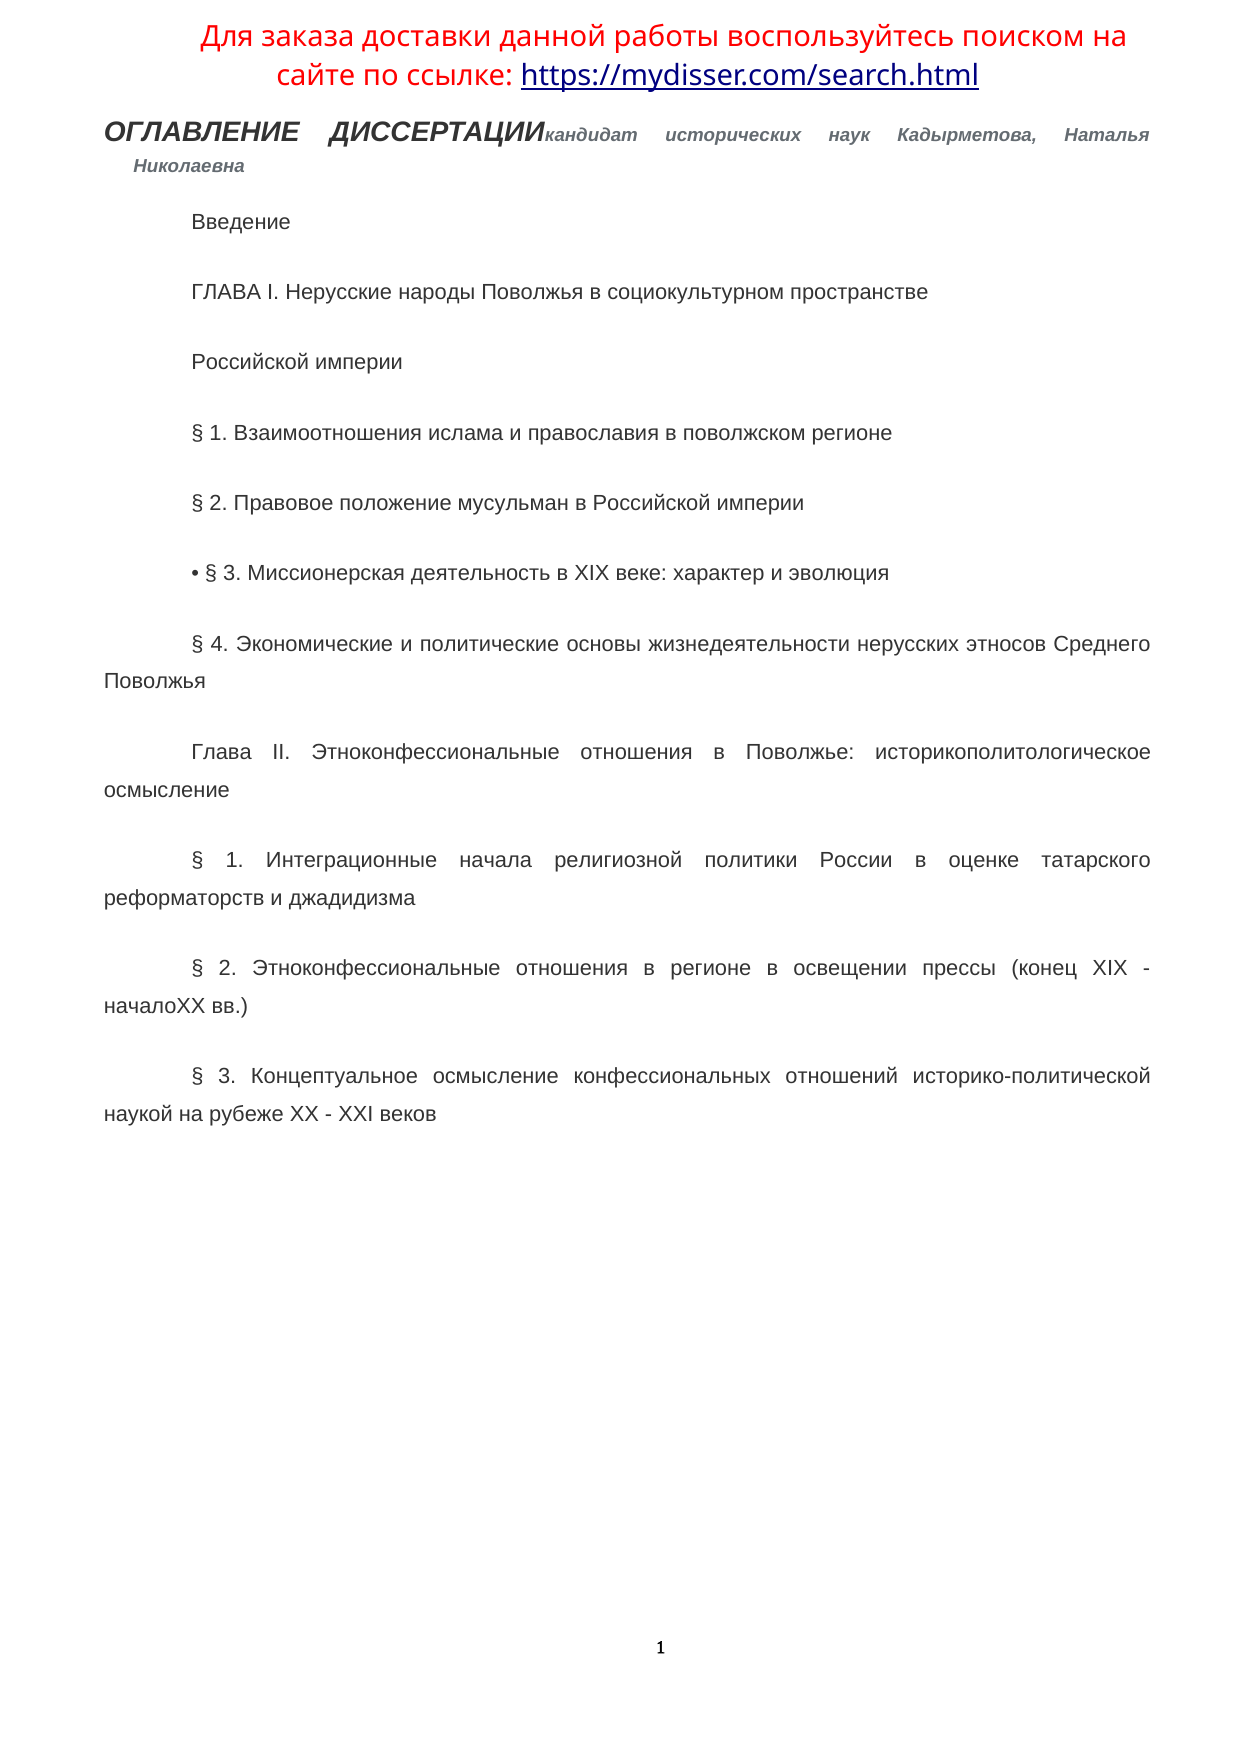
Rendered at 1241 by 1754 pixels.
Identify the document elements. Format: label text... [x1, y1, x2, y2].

text Российской империи [103, 349, 1152, 374]
subtitle Оглавление диссертациикандидат исторических наук Кадырметова, Наталья Николаевна [103, 115, 1152, 176]
text § 2. Этноконфессиональные отношения в регионе в освещении прессы (конец XIX - началоХХ вв.) [103, 955, 1152, 1018]
text § 1. Интеграционные начала религиозной политики России в оценке татарского реформаторств и джадидизма [103, 847, 1152, 910]
text § 2. Правовое положение мусульман в Российской империи [103, 490, 1152, 515]
text § 3. Концептуальное осмысление конфессиональных отношений историко-политической наукой на рубеже XX - XXI веков [103, 1063, 1152, 1126]
text • § 3. Миссионерская деятельность в XIX веке: характер и эволюция [103, 560, 1152, 585]
text Введение [103, 209, 1152, 234]
text § 4. Экономические и политические основы жизнедеятельности нерусских этносов Среднего Поволжья [103, 631, 1152, 693]
text § 1. Взаимоотношения ислама и православия в поволжском регионе [103, 419, 1152, 445]
text ГЛАВА I. Нерусские народы Поволжья в социокультурном пространстве [103, 279, 1152, 304]
text Глава II. Этноконфессиональные отношения в Поволжье: историкополитологическое осмысление [103, 739, 1152, 802]
